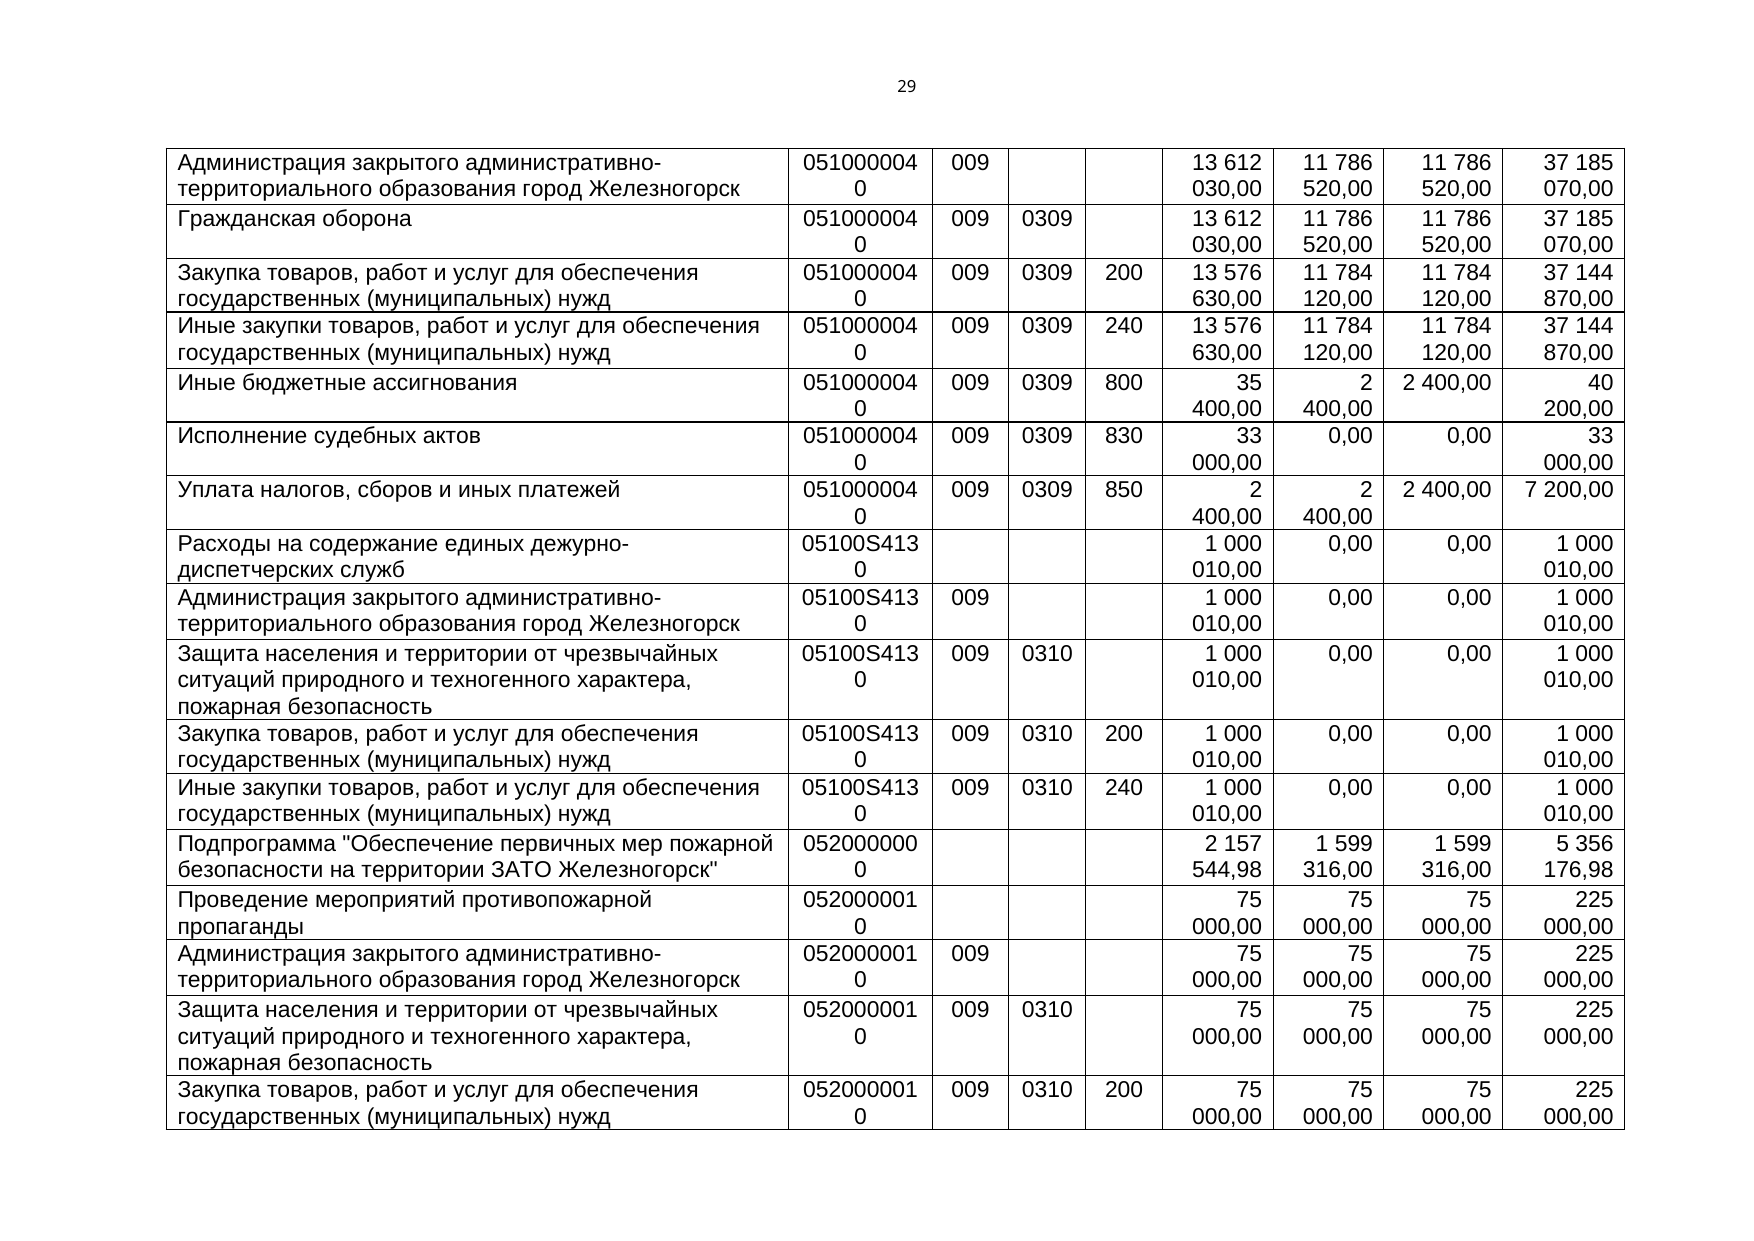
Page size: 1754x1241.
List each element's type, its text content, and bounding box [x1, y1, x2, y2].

table_cell 0,00 [1274, 423, 1383, 475]
table_cell 75 000,00 [1163, 886, 1273, 939]
table_cell 11 784 120,00 [1274, 313, 1383, 368]
table_cell 75 000,00 [1274, 996, 1383, 1075]
table_cell 75 000,00 [1274, 940, 1383, 995]
table_cell 0,00 [1384, 640, 1502, 719]
table_cell 225 000,00 [1503, 886, 1624, 939]
table_cell [1009, 940, 1085, 995]
table_cell Закупка товаров, работ и услуг для обеспечения государственных (муниципальных) нужд [167, 1076, 788, 1129]
table_cell 0,00 [1274, 774, 1383, 829]
table_cell 225 000,00 [1503, 1076, 1624, 1129]
table_cell 33 000,00 [1503, 423, 1624, 475]
table_cell 0,00 [1384, 720, 1502, 773]
table_cell Иные закупки товаров, работ и услуг для обеспечения государственных (муниципальных) нужд [167, 774, 788, 829]
table_cell 0309 [1009, 369, 1085, 421]
table_cell 0520000000 [789, 830, 932, 885]
table_cell 11 786 520,00 [1384, 149, 1502, 204]
table_cell 0,00 [1384, 774, 1502, 829]
table_cell 0520000010 [789, 940, 932, 995]
table_cell Защита населения и территории от чрезвычайных ситуаций природного и техногенного характера, пожарная безопасность [167, 640, 788, 719]
table_cell 0,00 [1274, 640, 1383, 719]
table_cell 11 786 520,00 [1274, 205, 1383, 258]
table_cell 2 157 544,98 [1163, 830, 1273, 885]
table_cell 200 [1086, 720, 1162, 773]
table_cell 1 000 010,00 [1503, 640, 1624, 719]
table_cell 0520000010 [789, 1076, 932, 1129]
table_cell 009 [933, 720, 1008, 773]
table_cell 0,00 [1384, 530, 1502, 583]
table_cell 75 000,00 [1384, 1076, 1502, 1129]
table_cell Защита населения и территории от чрезвычайных ситуаций природного и техногенного характера, пожарная безопасность [167, 996, 788, 1075]
table_cell 13 612 030,00 [1163, 149, 1273, 204]
table_cell 75 000,00 [1163, 940, 1273, 995]
table_cell 009 [933, 149, 1008, 204]
table_cell 850 [1086, 476, 1162, 529]
table_cell 0510000040 [789, 259, 932, 311]
table_cell 1 599 316,00 [1384, 830, 1502, 885]
table_cell 0310 [1009, 996, 1085, 1075]
table_cell [1086, 584, 1162, 639]
table_cell 0,00 [1384, 584, 1502, 639]
table_cell 009 [933, 996, 1008, 1075]
table_cell 1 000 010,00 [1163, 774, 1273, 829]
table_cell 37 185 070,00 [1503, 205, 1624, 258]
table_cell 0510000040 [789, 476, 932, 529]
table_cell Проведение мероприятий противопожарной пропаганды [167, 886, 788, 939]
table_cell 13 576 630,00 [1163, 259, 1273, 311]
table_cell 0,00 [1274, 720, 1383, 773]
table_cell [933, 830, 1008, 885]
table_cell 75 000,00 [1384, 996, 1502, 1075]
table_cell 1 000 010,00 [1503, 774, 1624, 829]
table_cell 2 400,00 [1274, 369, 1383, 421]
table_cell 40 200,00 [1503, 369, 1624, 421]
table_cell 75 000,00 [1163, 996, 1273, 1075]
table_cell 1 000 010,00 [1503, 584, 1624, 639]
table_cell [1009, 886, 1085, 939]
table_cell 33 000,00 [1163, 423, 1273, 475]
table_cell [1086, 149, 1162, 204]
table_cell 05100S4130 [789, 584, 932, 639]
table_cell 2 400,00 [1384, 476, 1502, 529]
table_cell 5 356 176,98 [1503, 830, 1624, 885]
table_cell Расходы на содержание единых дежурно-диспетчерских служб [167, 530, 788, 583]
table_cell 0510000040 [789, 313, 932, 368]
table_cell 225 000,00 [1503, 996, 1624, 1075]
table_cell 1 599 316,00 [1274, 830, 1383, 885]
table_cell Администрация закрытого административно-территориального образования город Железногорск [167, 149, 788, 204]
table_cell 2 400,00 [1274, 476, 1383, 529]
table_cell [1086, 830, 1162, 885]
table_cell 009 [933, 205, 1008, 258]
table_cell [933, 886, 1008, 939]
table_cell 240 [1086, 313, 1162, 368]
table_cell 009 [933, 423, 1008, 475]
table_cell [1009, 830, 1085, 885]
table_cell [1086, 640, 1162, 719]
table_cell 009 [933, 1076, 1008, 1129]
table_cell 240 [1086, 774, 1162, 829]
table_cell 2 400,00 [1163, 476, 1273, 529]
table_cell 009 [933, 259, 1008, 311]
table_cell 0520000010 [789, 886, 932, 939]
table_cell Закупка товаров, работ и услуг для обеспечения государственных (муниципальных) нужд [167, 259, 788, 311]
table_cell 0,00 [1274, 530, 1383, 583]
table_cell 7 200,00 [1503, 476, 1624, 529]
table_cell 1 000 010,00 [1163, 720, 1273, 773]
table_cell 0510000040 [789, 423, 932, 475]
table_cell [1086, 205, 1162, 258]
table_cell 11 784 120,00 [1384, 259, 1502, 311]
table_cell 009 [933, 640, 1008, 719]
table_cell 0310 [1009, 720, 1085, 773]
table_cell 0510000040 [789, 205, 932, 258]
table_cell 009 [933, 774, 1008, 829]
table_cell 009 [933, 476, 1008, 529]
table_cell 009 [933, 313, 1008, 368]
table_cell 11 786 520,00 [1274, 149, 1383, 204]
table_cell 13 612 030,00 [1163, 205, 1273, 258]
table_cell [1086, 886, 1162, 939]
table_cell 1 000 010,00 [1163, 530, 1273, 583]
table_cell Закупка товаров, работ и услуг для обеспечения государственных (муниципальных) нужд [167, 720, 788, 773]
table_cell 225 000,00 [1503, 940, 1624, 995]
table_cell Уплата налогов, сборов и иных платежей [167, 476, 788, 529]
table_cell 05100S4130 [789, 774, 932, 829]
table_cell 75 000,00 [1274, 1076, 1383, 1129]
table_cell Гражданская оборона [167, 205, 788, 258]
table_cell 009 [933, 940, 1008, 995]
table_cell 800 [1086, 369, 1162, 421]
table_cell Администрация закрытого административно-территориального образования город Железногорск [167, 584, 788, 639]
table_cell Подпрограмма "Обеспечение первичных мер пожарной безопасности на территории ЗАТО Железногорск" [167, 830, 788, 885]
table_cell [1009, 584, 1085, 639]
table_cell 0309 [1009, 313, 1085, 368]
table_cell 0309 [1009, 205, 1085, 258]
table_cell 05100S4130 [789, 720, 932, 773]
table_cell [1009, 530, 1085, 583]
table_cell 75 000,00 [1274, 886, 1383, 939]
table_cell 37 185 070,00 [1503, 149, 1624, 204]
table_cell 0510000040 [789, 149, 932, 204]
table_cell 0309 [1009, 476, 1085, 529]
table_cell 009 [933, 584, 1008, 639]
table_cell 13 576 630,00 [1163, 313, 1273, 368]
table_cell 11 784 120,00 [1384, 313, 1502, 368]
table_cell 009 [933, 369, 1008, 421]
table_cell 05100S4130 [789, 640, 932, 719]
table_cell 0310 [1009, 640, 1085, 719]
table_cell 830 [1086, 423, 1162, 475]
table_cell 0,00 [1384, 423, 1502, 475]
table_cell [1086, 940, 1162, 995]
table_cell 0,00 [1274, 584, 1383, 639]
table_cell 75 000,00 [1384, 886, 1502, 939]
table_cell Исполнение судебных актов [167, 423, 788, 475]
table_cell 37 144 870,00 [1503, 259, 1624, 311]
table_cell 05100S4130 [789, 530, 932, 583]
table_cell 0310 [1009, 1076, 1085, 1129]
table_cell Иные закупки товаров, работ и услуг для обеспечения государственных (муниципальных) нужд [167, 313, 788, 368]
table_cell 0510000040 [789, 369, 932, 421]
table_cell 75 000,00 [1163, 1076, 1273, 1129]
table_cell 35 400,00 [1163, 369, 1273, 421]
table_cell [1086, 996, 1162, 1075]
table_cell 0309 [1009, 423, 1085, 475]
table_cell 1 000 010,00 [1163, 584, 1273, 639]
table_cell 0310 [1009, 774, 1085, 829]
table_cell 11 786 520,00 [1384, 205, 1502, 258]
table_cell 1 000 010,00 [1503, 720, 1624, 773]
table_cell 2 400,00 [1384, 369, 1502, 421]
table_cell [933, 530, 1008, 583]
table_cell [1009, 149, 1085, 204]
table_cell Иные бюджетные ассигнования [167, 369, 788, 421]
table_cell Администрация закрытого административно-территориального образования город Железногорск [167, 940, 788, 995]
table_cell 200 [1086, 1076, 1162, 1129]
table_cell 200 [1086, 259, 1162, 311]
table_cell 11 784 120,00 [1274, 259, 1383, 311]
table_cell 37 144 870,00 [1503, 313, 1624, 368]
table_cell 1 000 010,00 [1163, 640, 1273, 719]
table_cell 0309 [1009, 259, 1085, 311]
table_cell [1086, 530, 1162, 583]
table_cell 1 000 010,00 [1503, 530, 1624, 583]
table_cell 75 000,00 [1384, 940, 1502, 995]
table_cell 0520000010 [789, 996, 932, 1075]
